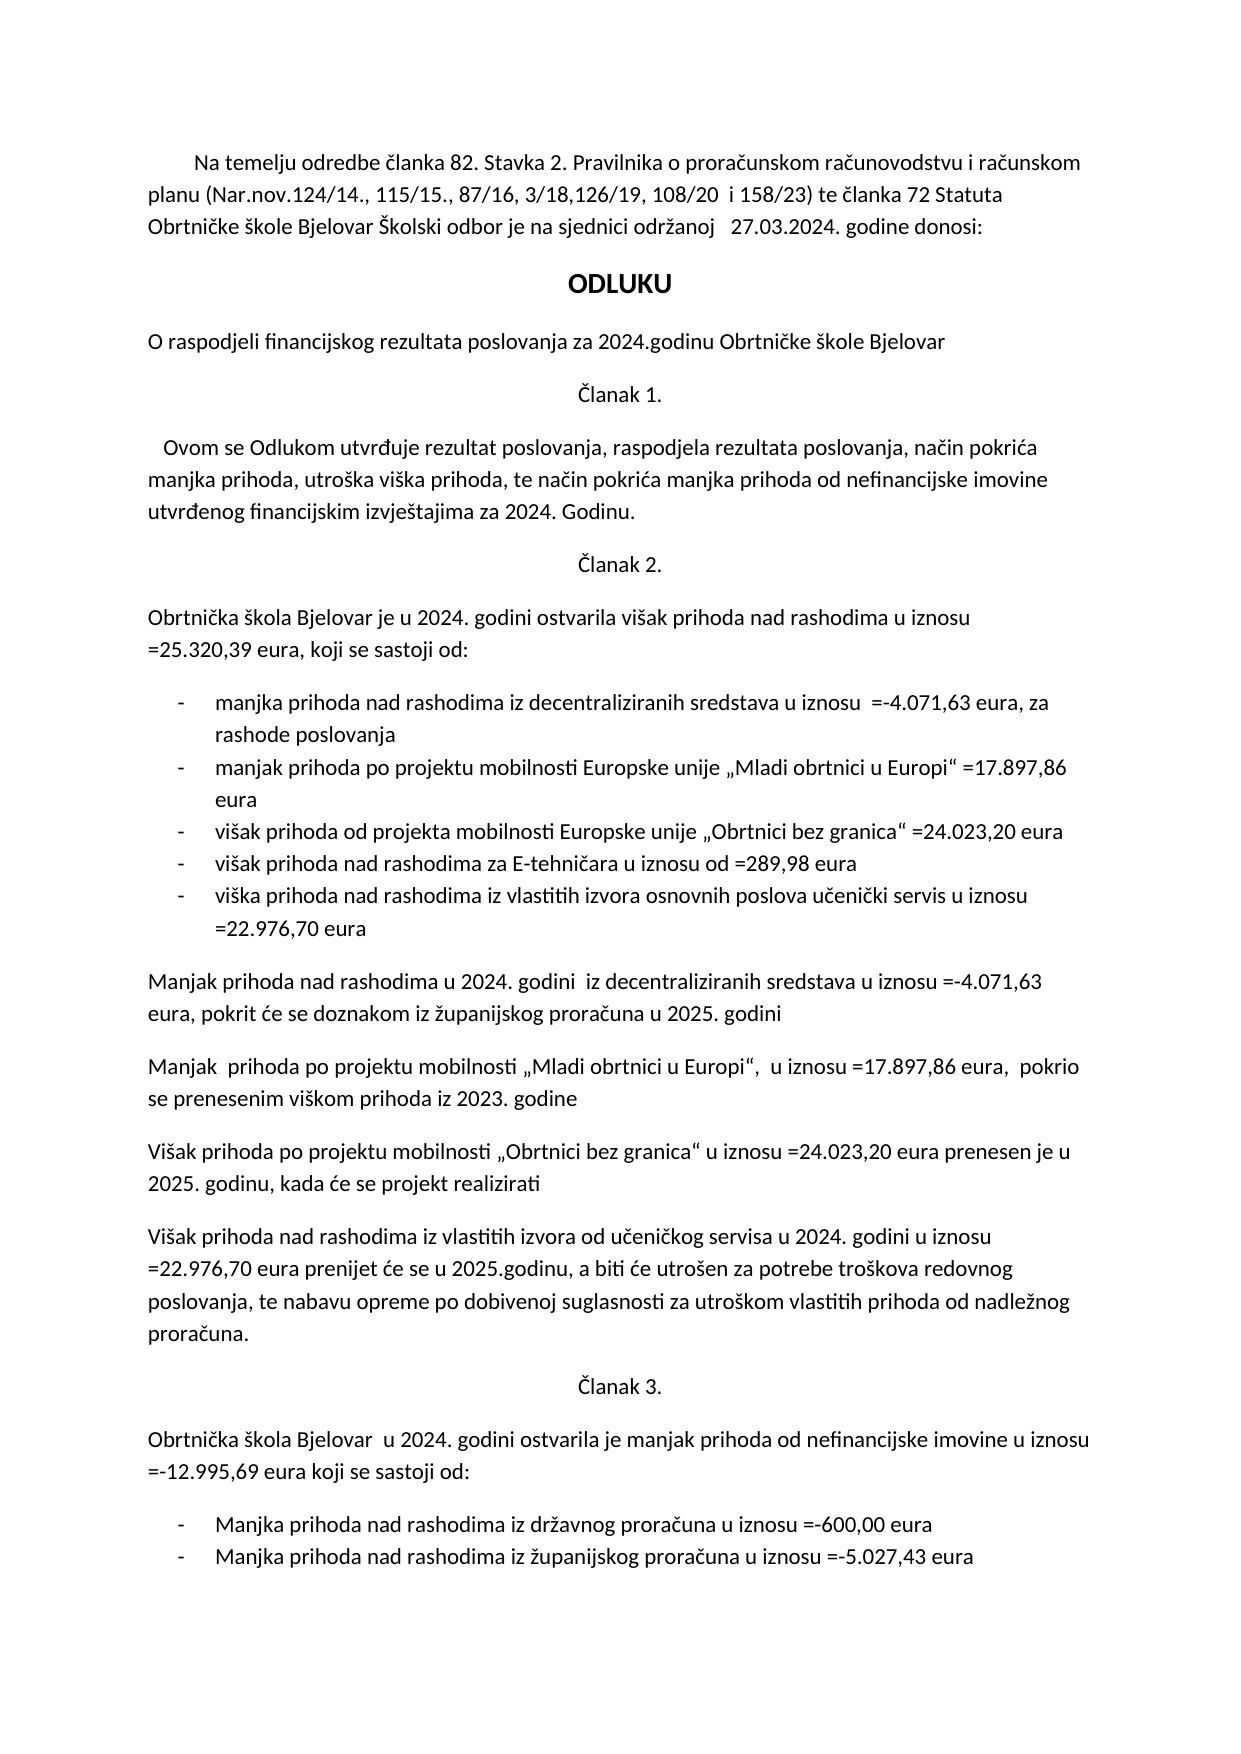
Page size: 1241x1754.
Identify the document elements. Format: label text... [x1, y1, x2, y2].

list viška prihoda nad rashodima iz vlastitih izvora osnovnih poslova učenički servis u iznosu =22.976,70 eura [177, 882, 1093, 942]
text Članak 1. [148, 380, 1093, 408]
text Višak prihoda nad rashodima iz vlastitih izvora od učeničkog servisa u 2024. godini u iznosu =22.976,70 eura prenijet će se u 2025.godinu, a biti će utrošen za potrebe troškova redovnog poslovanja, te nabavu opreme po dobivenoj suglasnosti za utroškom vlastitih prihoda od nadležnog proračuna. [148, 1222, 1093, 1347]
text Članak 3. [148, 1372, 1093, 1400]
text Članak 2. [148, 550, 1093, 578]
list Manjka prihoda nad rashodima iz županijskog proračuna u iznosu =-5.027,43 eura [177, 1542, 1093, 1570]
list Manjka prihoda nad rashodima iz državnog proračuna u iznosu =-600,00 eura [177, 1510, 1093, 1538]
text Na temelju odredbe članka 82. Stavka 2. Pravilnika o proračunskom računovodstvu i računskom planu (Nar.nov.124/14., 115/15., 87/16, 3/18,126/19, 108/20 i 158/23) te članka 72 Statuta Obrtničke škole Bjelovar Školski odbor je na sjednici održanoj 27.03.2024. godine donosi: [148, 148, 1093, 240]
text O raspodjeli financijskog rezultata poslovanja za 2024.godinu Obrtničke škole Bjelovar [148, 327, 1093, 355]
text Manjak prihoda po projektu mobilnosti „Mladi obrtnici u Europi“, u iznosu =17.897,86 eura, pokrio se prenesenim viškom prihoda iz 2023. godine [148, 1052, 1093, 1112]
text Obrtnička škola Bjelovar je u 2024. godini ostvarila višak prihoda nad rashodima u iznosu =25.320,39 eura, koji se sastoji od: [148, 603, 1093, 663]
text Obrtnička škola Bjelovar u 2024. godini ostvarila je manjak prihoda od nefinancijske imovine u iznosu =-12.995,69 eura koji se sastoji od: [148, 1425, 1093, 1485]
list manjak prihoda po projektu mobilnosti Europske unije „Mladi obrtnici u Europi“ =17.897,86 eura [177, 753, 1093, 813]
text Manjak prihoda nad rashodima u 2024. godini iz decentraliziranih sredstava u iznosu =-4.071,63 eura, pokrit će se doznakom iz županijskog proračuna u 2025. godini [148, 967, 1093, 1027]
text Višak prihoda po projektu mobilnosti „Obrtnici bez granica“ u iznosu =24.023,20 eura prenesen je u 2025. godinu, kada će se projekt realizirati [148, 1137, 1093, 1197]
text ODLUKU [148, 265, 1093, 301]
text Ovom se Odlukom utvrđuje rezultat poslovanja, raspodjela rezultata poslovanja, način pokrića manjka prihoda, utroška viška prihoda, te način pokrića manjka prihoda od nefinancijske imovine utvrđenog financijskim izvještajima za 2024. Godinu. [148, 433, 1093, 525]
list višak prihoda od projekta mobilnosti Europske unije „Obrtnici bez granica“ =24.023,20 eura [177, 817, 1093, 845]
list višak prihoda nad rashodima za E-tehničara u iznosu od =289,98 eura [177, 849, 1093, 877]
list manjka prihoda nad rashodima iz decentraliziranih sredstava u iznosu =-4.071,63 eura, za rashode poslovanja [177, 688, 1093, 749]
